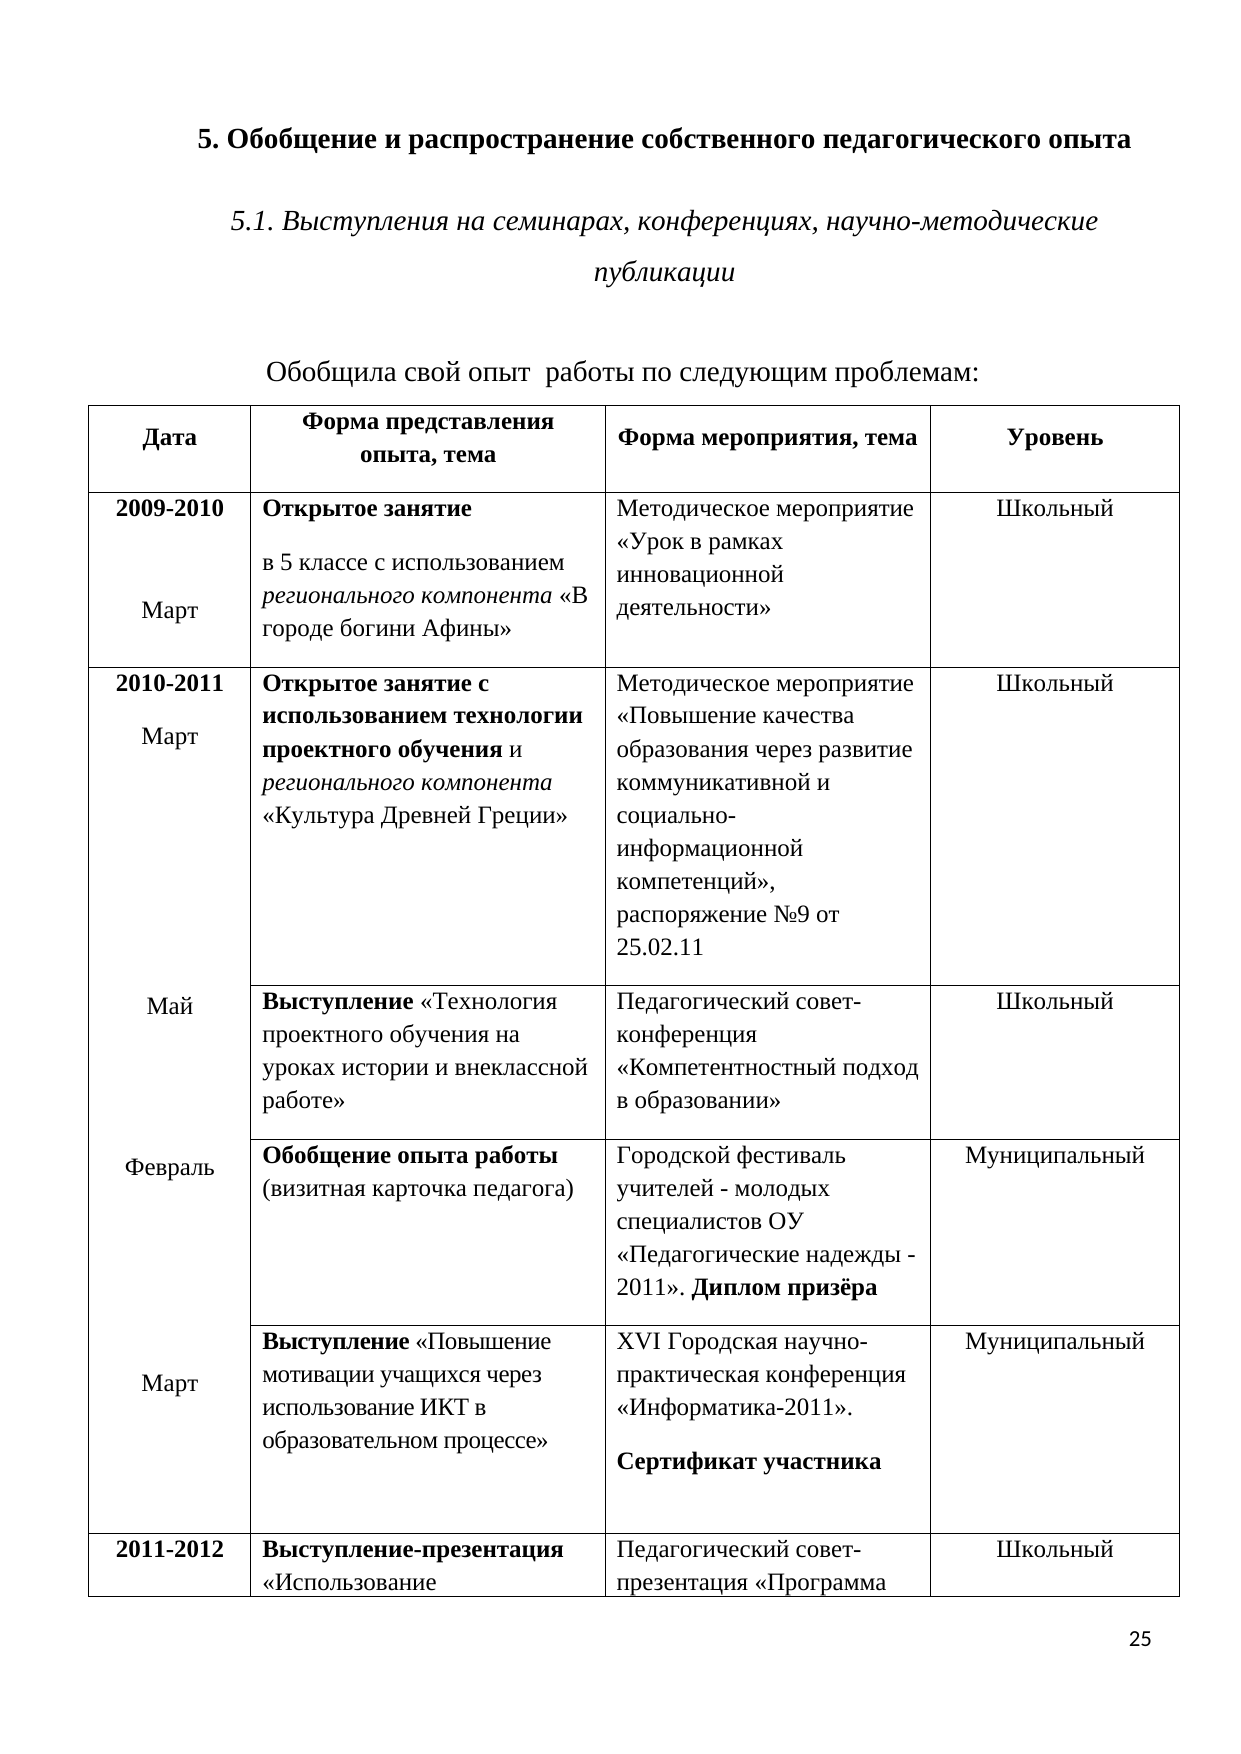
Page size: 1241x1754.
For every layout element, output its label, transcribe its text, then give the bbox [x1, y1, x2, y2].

table_cell Открытое занятие в 5 классе с использованием регионального компонента «В городе богини Афины» [251, 493, 605, 667]
table_cell Школьный [931, 493, 1179, 667]
table_cell Методическое мероприятие «Повышение качества образования через развитие коммуникативной и социально-информационной компетенций», распоряжение №9 от 25.02.11 [606, 668, 930, 985]
table_cell Муниципальный [931, 1140, 1179, 1325]
table_cell 2009-2010 Март [89, 493, 250, 667]
text Обобщила свой опыт работы по следующим проблемам: [177, 354, 1152, 388]
text 5. Обобщение и распространение собственного педагогического опыта [177, 121, 1152, 155]
table_cell Обобщение опыта работы (визитная карточка педагога) [251, 1140, 605, 1325]
table_cell 2010-2011 Март Май Февраль Март [89, 668, 250, 1533]
table_cell Педагогический совет-конференция «Компетентностный подход в образовании» [606, 986, 930, 1139]
table_cell Муниципальный [931, 1326, 1179, 1533]
table_header Форма представления опыта, тема [251, 406, 605, 492]
table_cell Выступление «Повышение мотивации учащихся через использование ИКТ в образовательном процессе» [251, 1326, 605, 1533]
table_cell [606, 1534, 930, 1596]
table_cell Методическое мероприятие «Урок в рамках инновационной деятельности» [606, 493, 930, 667]
table_header Дата [89, 406, 250, 492]
table_cell Городской фестиваль учителей - молодых специалистов ОУ «Педагогические надежды - 2011». Диплом призёра [606, 1140, 930, 1325]
table_header Уровень [931, 406, 1179, 492]
table_cell Школьный [931, 1534, 1179, 1596]
table_cell Школьный [931, 986, 1179, 1139]
text 5.1. Выступления на семинарах, конференциях, научно-методические публикации [177, 203, 1152, 287]
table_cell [251, 1534, 605, 1596]
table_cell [89, 1534, 250, 1596]
table_cell Выступление «Технология проектного обучения на уроках истории и внеклассной работе» [251, 986, 605, 1139]
table_header Форма мероприятия, тема [606, 406, 930, 492]
table_cell Школьный [931, 668, 1179, 985]
table_cell XVI Городская научно-практическая конференция «Информатика-2011». Сертификат участника [606, 1326, 930, 1533]
table_cell Открытое занятие с использованием технологии проектного обучения и регионального компонента «Культура Древней Греции» [251, 668, 605, 985]
